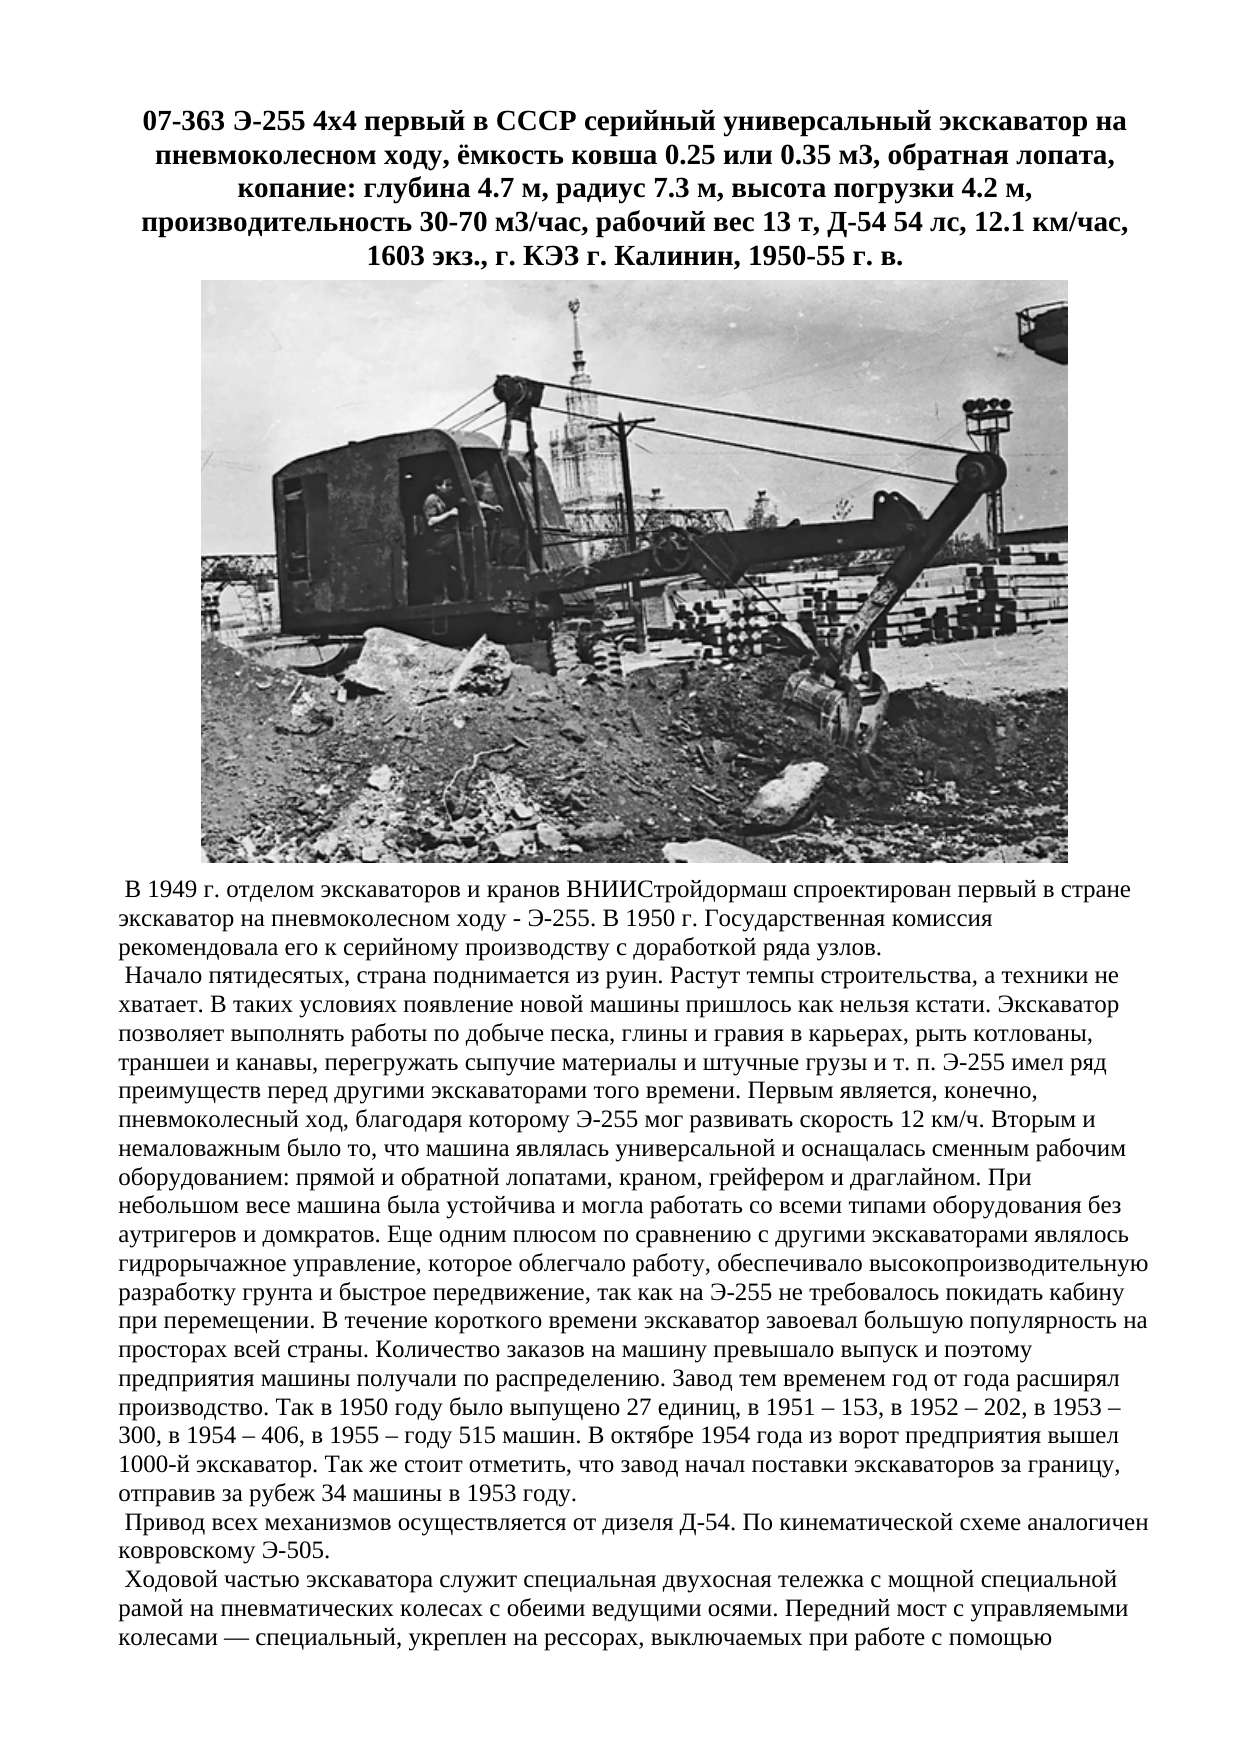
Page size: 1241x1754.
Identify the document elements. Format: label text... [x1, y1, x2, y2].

text 07-363 Э-255 4х4 первый в СССР серийный универсальный экскаватор на пневмоколесном ходу, ёмкость ковша 0.25 или 0.35 м3, обратная лопата, копание: глубина 4.7 м, радиус 7.3 м, высота погрузки 4.2 м, производительность 30-70 м3/час, рабочий вес 13 т, Д-54 54 лс, 12.1 км/час, 1603 экз., г. КЭЗ г. Калинин, 1950-55 г. в. [118, 103, 1152, 271]
text Привод всех механизмов осуществляется от дизеля Д-54. По кинематической схеме аналогичен ковровскому Э-505. [118, 1507, 1152, 1564]
picture [201, 280, 1068, 863]
text Начало пятидесятых, страна поднимается из руин. Растут темпы строительства, а техники не хватает. В таких условиях появление новой машины пришлось как нельзя кстати. Экскаватор позволяет выполнять работы по добыче песка, глины и гравия в карьерах, рыть котлованы, траншеи и канавы, перегружать сыпучие материалы и штучные грузы и т. п. Э-255 имел ряд преимуществ перед другими экскаваторами того времени. Первым является, конечно, пневмоколесный ход, благодаря которому Э-255 мог развивать скорость 12 км/ч. Вторым и немаловажным было то, что машина являлась универсальной и оснащалась сменным рабочим оборудованием: прямой и обратной лопатами, краном, грейфером и драглайном. При небольшом весе машина была устойчива и могла работать со всеми типами оборудования без аутригеров и домкратов. Еще одним плюсом по сравнению с другими экскаваторами являлось гидрорычажное управление, которое облегчало работу, обеспечивало высокопроизводительную разработку грунта и быстрое передвижение, так как на Э-255 не требовалось покидать кабину при перемещении. В течение короткого времени экскаватор завоевал большую популярность на просторах всей страны. Количество заказов на машину превышало выпуск и поэтому предприятия машины получали по распределению. Завод тем временем год от года расширял производство. Так в 1950 году было выпущено 27 единиц, в 1951 – 153, в 1952 – 202, в 1953 – 300, в 1954 – 406, в 1955 – году 515 машин. В октябре 1954 года из ворот предприятия вышел 1000-й экскаватор. Так же стоит отметить, что завод начал поставки экскаваторов за границу, отправив за рубеж 34 машины в 1953 году. [118, 960, 1152, 1507]
text В 1949 г. отделом экскаваторов и кранов ВНИИСтройдормаш спроектирован первый в стране экскаватор на пневмоколесном ходу - Э-255. В 1950 г. Государственная комиссия рекомендовала его к серийному производству с доработкой ряда узлов. [118, 874, 1152, 960]
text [118, 1564, 1152, 1650]
